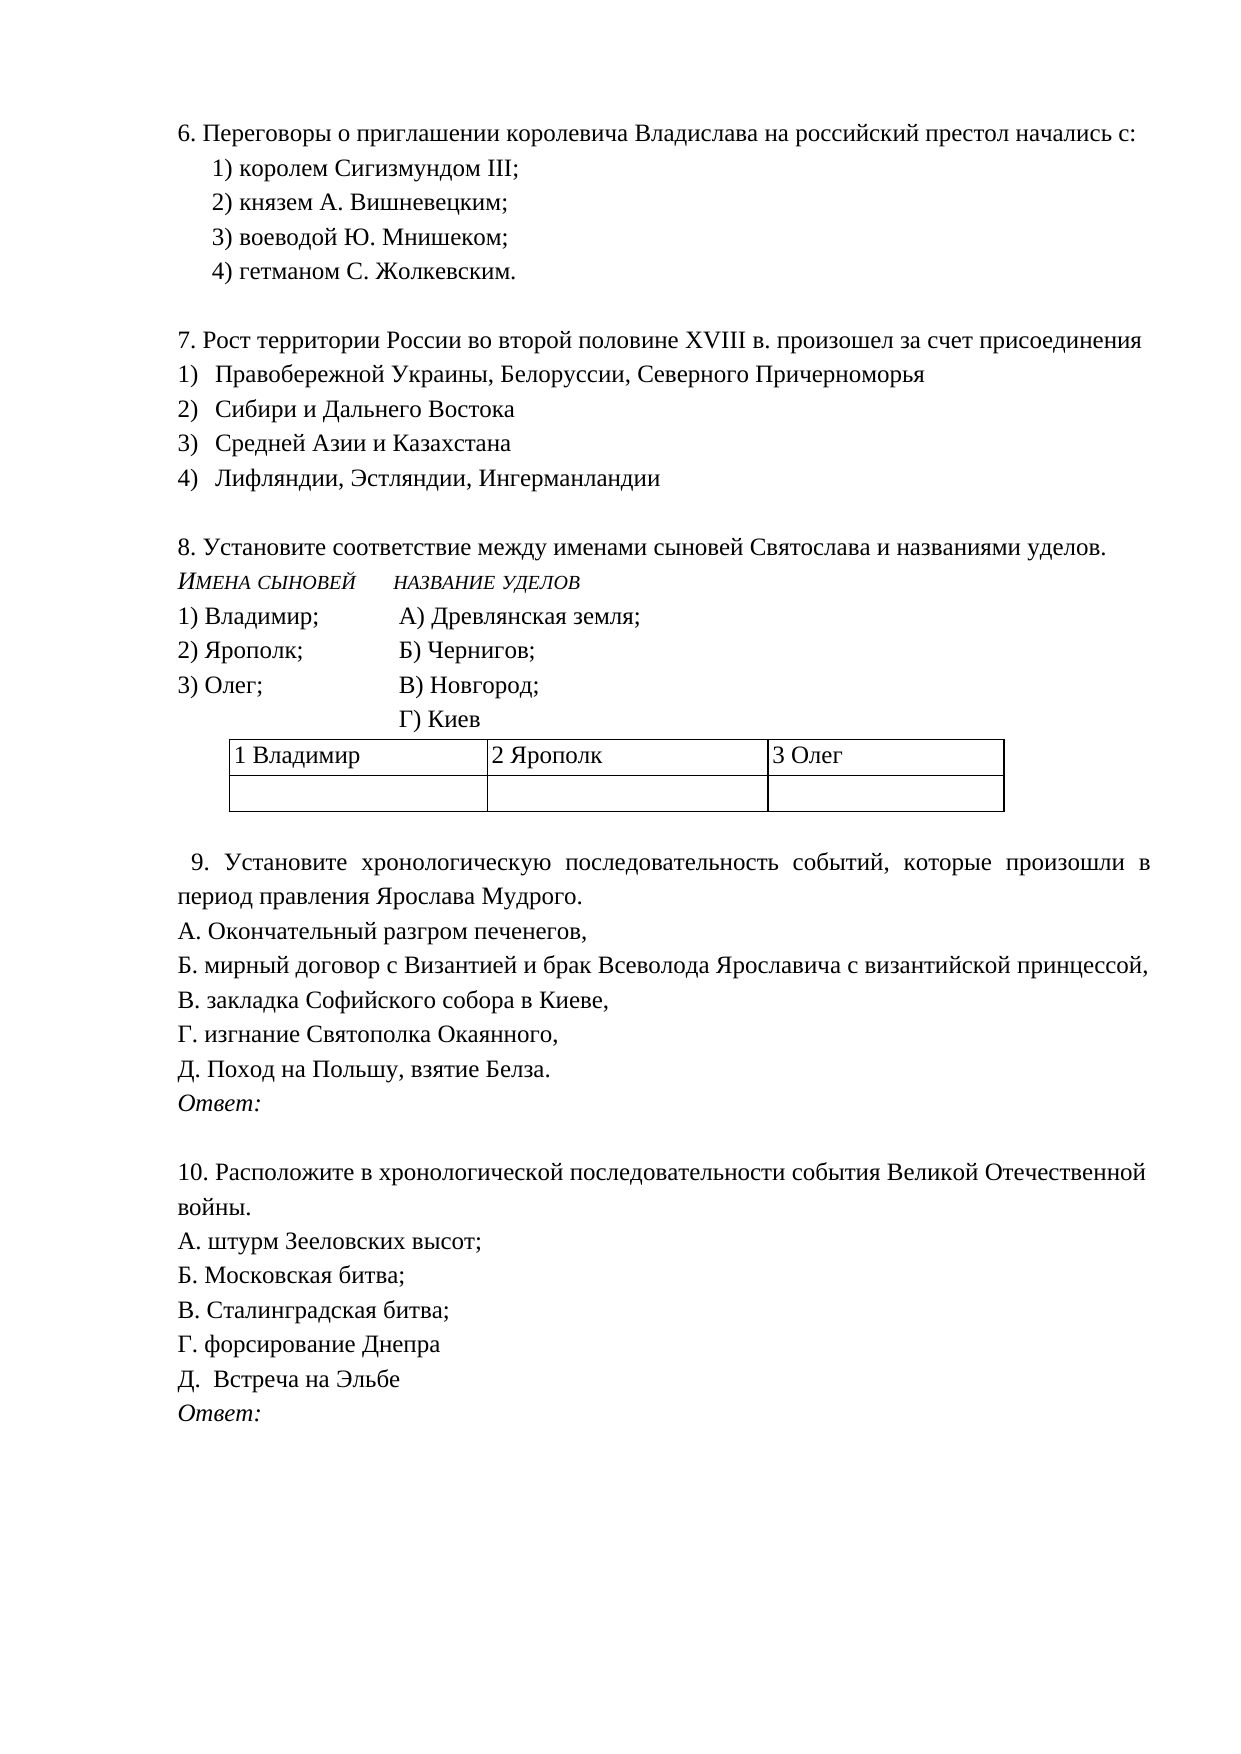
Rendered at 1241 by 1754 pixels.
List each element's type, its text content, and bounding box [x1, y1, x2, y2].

table_cell [488, 776, 767, 811]
text 7. Рост территории России во второй половине XVIII в. произошел за счет присоединения [177, 325, 1152, 354]
text Имена сыновей название уделов [177, 566, 1152, 595]
text В. Сталинградская битва; [177, 1295, 1152, 1324]
text 9. Установите хронологическую последовательность событий, которые произошли в период правления Ярослава Мудрого. [177, 847, 1152, 910]
text 6. Переговоры о приглашении королевича Владислава на российский престол начались с: [177, 118, 1152, 147]
text Д. Поход на Польшу, взятие Белза. [177, 1054, 1152, 1082]
table_header 1 Владимир [230, 740, 487, 775]
text Ответ: [177, 1398, 1152, 1427]
text Б. мирный договор с Византией и брак Всеволода Ярославича с византийской принцессой, [177, 950, 1152, 979]
table_header 2 Ярополк [488, 740, 767, 775]
text 2) Ярополк; Б) Чернигов; [177, 635, 1152, 664]
table_header 3 Олег [769, 740, 1003, 775]
text Г. изгнание Святополка Окаянного, [177, 1019, 964, 1048]
list князем А. Вишневецким; [212, 187, 1152, 216]
text 10. Расположите в хронологической последовательности события Великой Отечественной войны. [177, 1157, 1152, 1220]
table_cell [769, 776, 1003, 811]
text Г) Киев [177, 704, 1152, 733]
text 8. Установите соответствие между именами сыновей Святослава и названиями уделов. [177, 532, 1152, 561]
text В. закладка Софийского собора в Киеве, [177, 985, 964, 1013]
table_cell [230, 776, 487, 811]
list Лифляндии, Эстляндии, Ингерманландии [177, 463, 1152, 492]
text Д. Встреча на Эльбе [177, 1364, 1152, 1393]
text А. Окончательный разгром печенегов, [177, 916, 1152, 944]
text Б. Московская битва; [177, 1261, 1152, 1289]
text А. штурм Зееловских высот; [177, 1226, 1152, 1255]
text Г. форсирование Днепра [177, 1329, 1152, 1358]
list воеводой Ю. Мнишеком; [212, 222, 1152, 250]
list Средней Азии и Казахстана [177, 428, 1152, 457]
list гетманом С. Жолкевским. [212, 256, 1152, 285]
text Ответ: [177, 1088, 1152, 1117]
text 3) Олег; В) Новгород; [177, 670, 1152, 698]
list Правобережной Украины, Белоруссии, Северного Причерноморья [177, 359, 1152, 388]
text 1) Владимир; А) Древлянская земля; [177, 601, 1152, 629]
list королем Сигизмундом III; [212, 153, 1152, 181]
list Сибири и Дальнего Востока [177, 394, 1152, 423]
